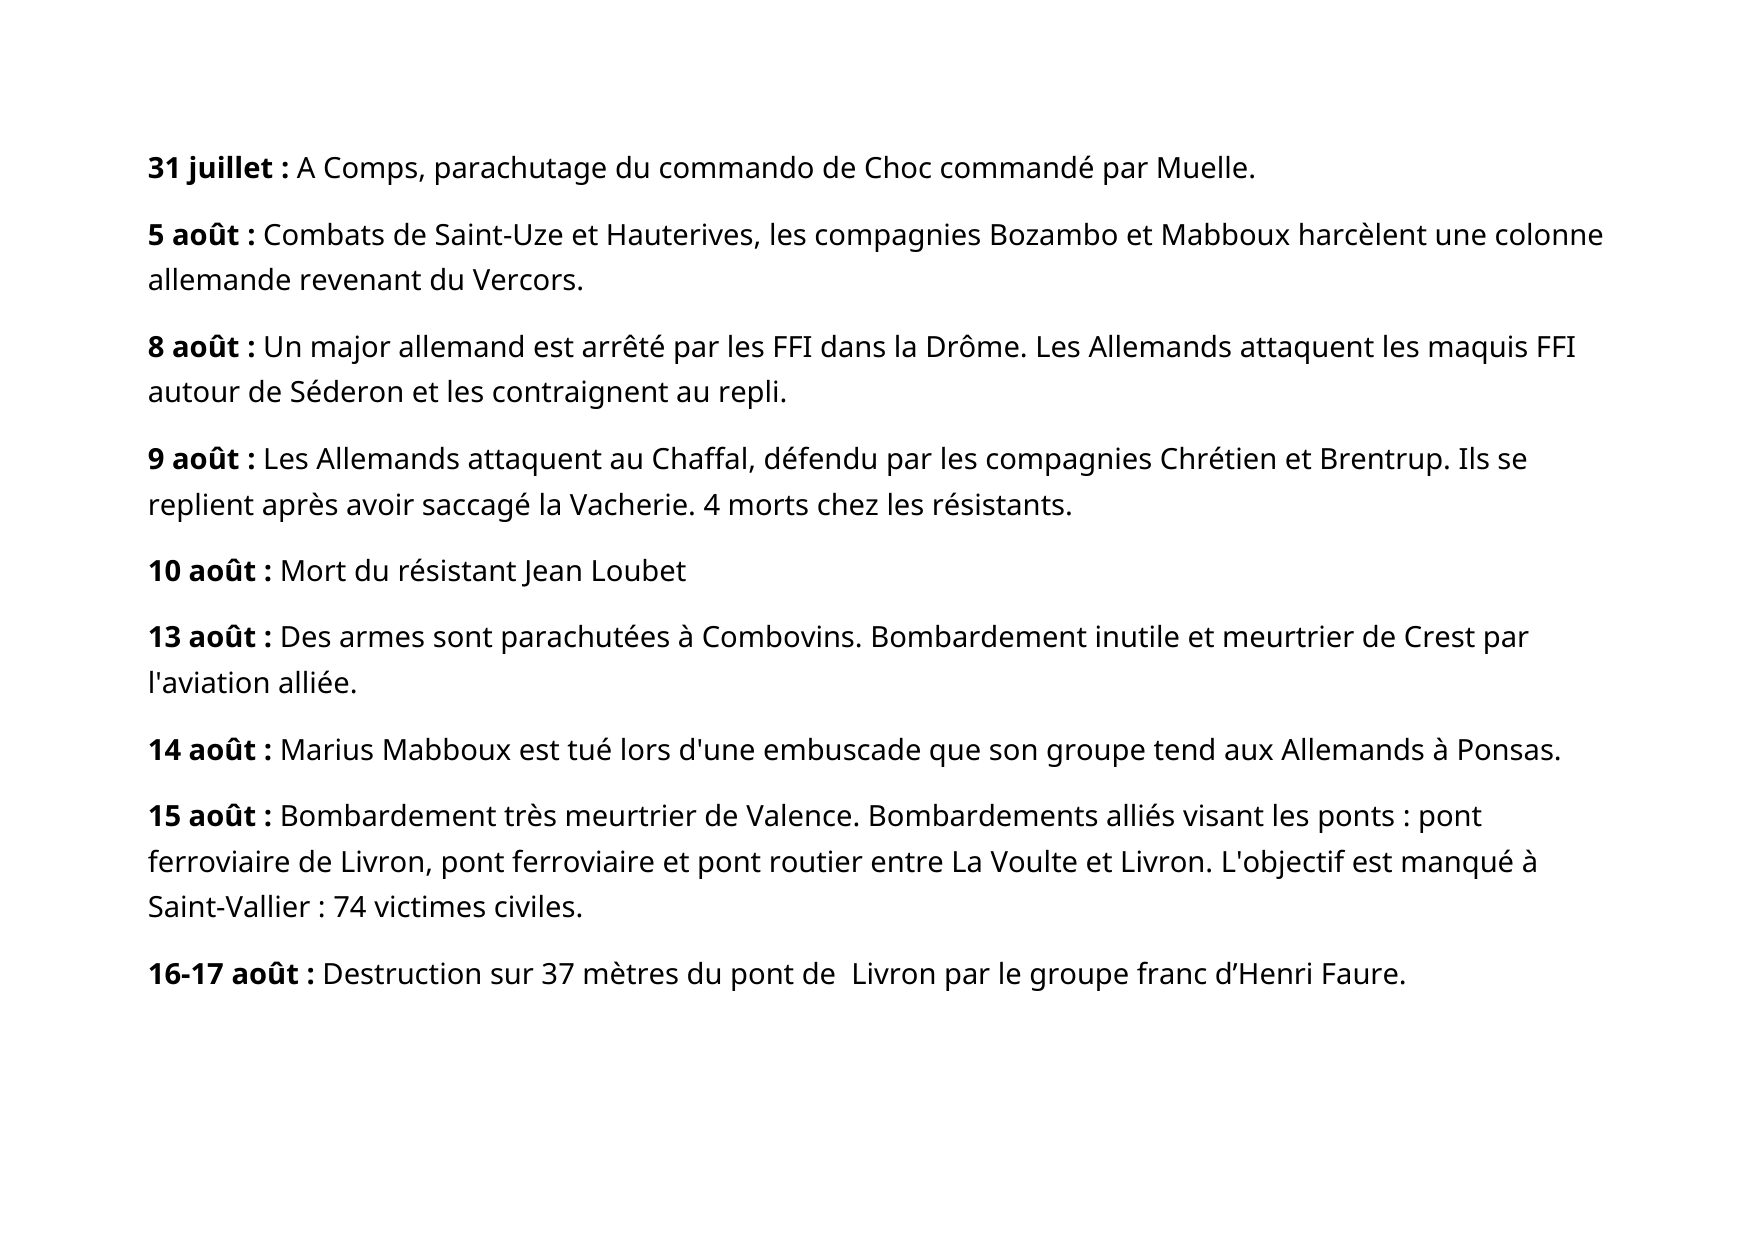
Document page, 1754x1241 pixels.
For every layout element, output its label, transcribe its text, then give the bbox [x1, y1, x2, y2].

text 16-17 août : Destruction sur 37 mètres du pont de Livron par le groupe franc d’Henri Faure. [148, 953, 1606, 993]
text 5 août : Combats de Saint-Uze et Hauterives, les compagnies Bozambo et Mabboux harcèlent une colonne allemande revenant du Vercors. [148, 214, 1606, 299]
text 9 août : Les Allemands attaquent au Chaffal, défendu par les compagnies Chrétien et Brentrup. Ils se replient après avoir saccagé la Vacherie. 4 morts chez les résistants. [148, 438, 1606, 523]
text 10 août : Mort du résistant Jean Loubet [148, 550, 1606, 590]
text 15 août : Bombardement très meurtrier de Valence. Bombardements alliés visant les ponts : pont ferroviaire de Livron, pont ferroviaire et pont routier entre La Voulte et Livron. L'objectif est manqué à Saint-Vallier : 74 victimes civiles. [148, 795, 1606, 926]
text 31 juillet : A Comps, parachutage du commando de Choc commandé par Muelle. [148, 148, 1606, 187]
text 13 août : Des armes sont parachutées à Combovins. Bombardement inutile et meurtrier de Crest par l'aviation alliée. [148, 617, 1606, 702]
text 8 août : Un major allemand est arrêté par les FFI dans la Drôme. Les Allemands attaquent les maquis FFI autour de Séderon et les contraignent au repli. [148, 326, 1606, 411]
text 14 août : Marius Mabboux est tué lors d'une embuscade que son groupe tend aux Allemands à Ponsas. [148, 729, 1606, 768]
